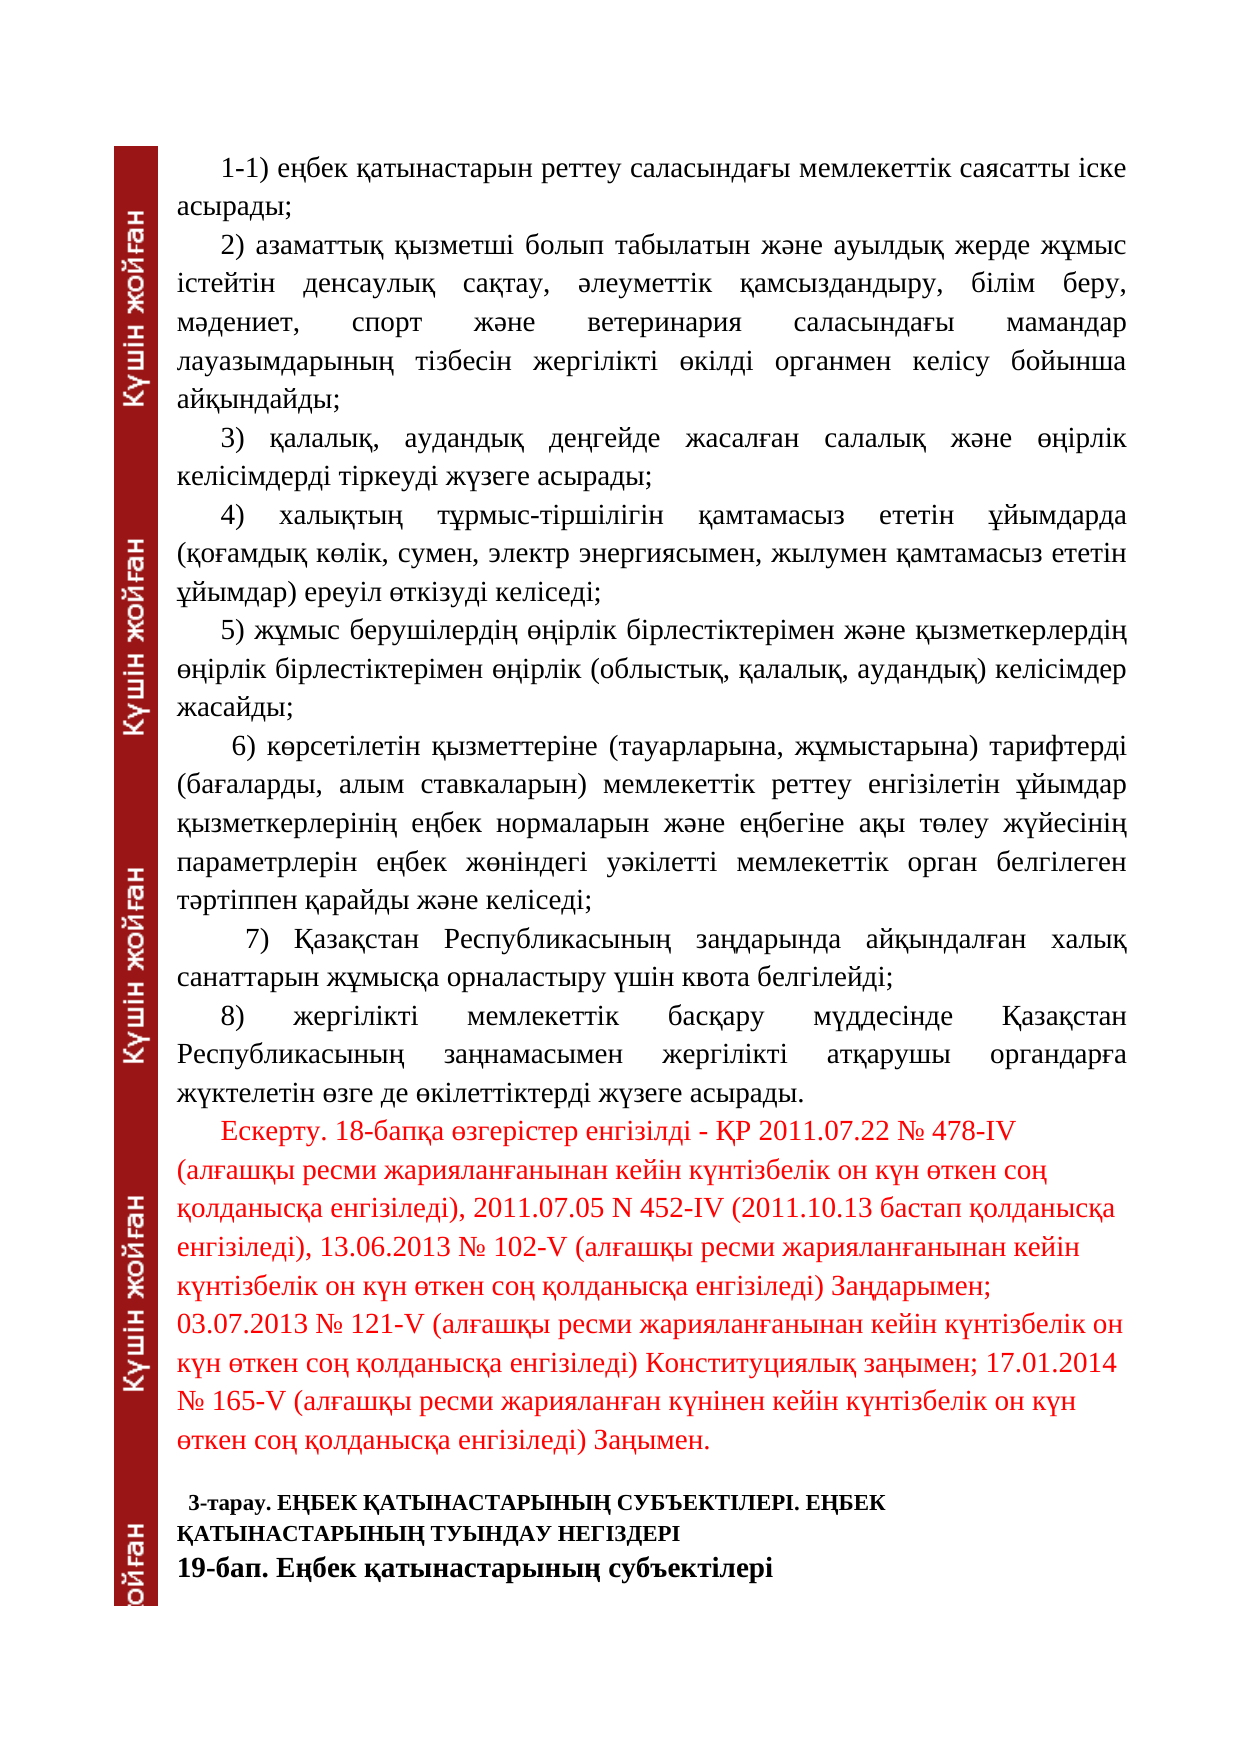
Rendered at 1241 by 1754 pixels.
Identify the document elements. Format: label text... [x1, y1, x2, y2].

text 4) халықтың тұрмыс-тіршілігін қамтамасыз ететін ұйымдарда (қоғамдық көлік, сумен, электр энергиясымен, жылумен қамтамасыз ететін ұйымдар) ереуіл өткізуді келіседі; [112, 497, 1128, 607]
text 5) жұмыс берушілердің өңірлік бірлестіктерімен және қызметкерлердің өңірлік бірлестіктерімен өңірлік (облыстық, қалалық, аудандық) келісімдер жасайды; [112, 612, 1128, 723]
text 3) қалалық, аудандық деңгейде жасалған салалық және өңірлік келісімдерді тіркеуді жүзеге асырады; [112, 420, 1128, 492]
picture [114, 1583, 158, 1606]
text Ескерту. 18-бапқа өзгерістер енгізілді - ҚР 2011.07.22 № 478-IV (алғашқы ресми жарияланғанынан кейін күнтізбелік он күн өткен соң қолданысқа енгізіледі), 2011.07.05 N 452-IV (2011.10.13 бастап қолданысқа енгізіледі), 13.06.2013 № 102-V (алғашқы ресми жарияланғанынан кейін күнтізбелік он күн өткен соң қолданысқа енгізіледі) Заңдарымен; 03.07.2013 № 121-V (алғашқы ресми жарияланғанынан кейін күнтізбелік он күн өткен соң қолданысқа енгізіледі) Конституциялық заңымен; 17.01.2014 № 165-V (алғашқы ресми жарияланған күнінен кейін күнтізбелік он күн өткен соң қолданысқа енгізіледі) Заңымен. [112, 1113, 1128, 1486]
picture [114, 415, 158, 420]
text 3-тарау. ЕҢБЕК ҚАТЫНАСТАРЫНЫҢ СУБЪЕКТІЛЕРІ. ЕҢБЕК ҚАТЫНАСТАРЫНЫҢ ТУЫНДАУ НЕГІЗДЕРІ [112, 1489, 1128, 1546]
picture [114, 607, 158, 612]
picture [114, 723, 158, 728]
picture [114, 1546, 158, 1550]
picture [114, 146, 158, 150]
picture [114, 916, 158, 921]
text 6) көрсетілетін қызметтеріне (тауарларына, жұмыстарына) тарифтерді (бағаларды, алым ставкаларын) мемлекеттік реттеу енгізілетін ұйымдар қызметкерлерінің еңбек нормаларын және еңбегіне ақы төлеу жүйесінің параметрлерін еңбек жөніндегі уәкілетті мемлекеттік орган белгілеген тәртіппен қарайды және келіседі; [112, 728, 1128, 916]
picture [114, 492, 158, 497]
text 19-бап. Еңбек қатынастарының субъектілері [112, 1550, 1128, 1583]
text 2) азаматтық қызметші болып табылатын және ауылдық жерде жұмыс iстейтiн денсаулық сақтау, әлеуметтiк қамсыздандыру, бiлiм беру, мәдениет, спорт және ветеринария саласындағы мамандар лауазымдарының тiзбесiн жергiлiктi өкiлдi органмен келiсу бойынша айқындайды; [112, 227, 1128, 415]
picture [114, 222, 158, 227]
text 1-1) еңбек қатынастарын реттеу саласындағы мемлекеттік саясатты іске асырады; [112, 150, 1128, 222]
text 7) Қазақстан Республикасының заңдарында айқындалған халық санаттарын жұмысқа орналастыру үшін квота белгілейді; [112, 921, 1128, 993]
picture [114, 1108, 158, 1113]
picture [114, 993, 158, 998]
text 8) жергілікті мемлекеттік басқару мүддесінде Қазақстан Республикасының заңнамасымен жергілікті атқарушы органдарға жүктелетін өзге де өкілеттіктерді жүзеге асырады. [112, 998, 1128, 1108]
